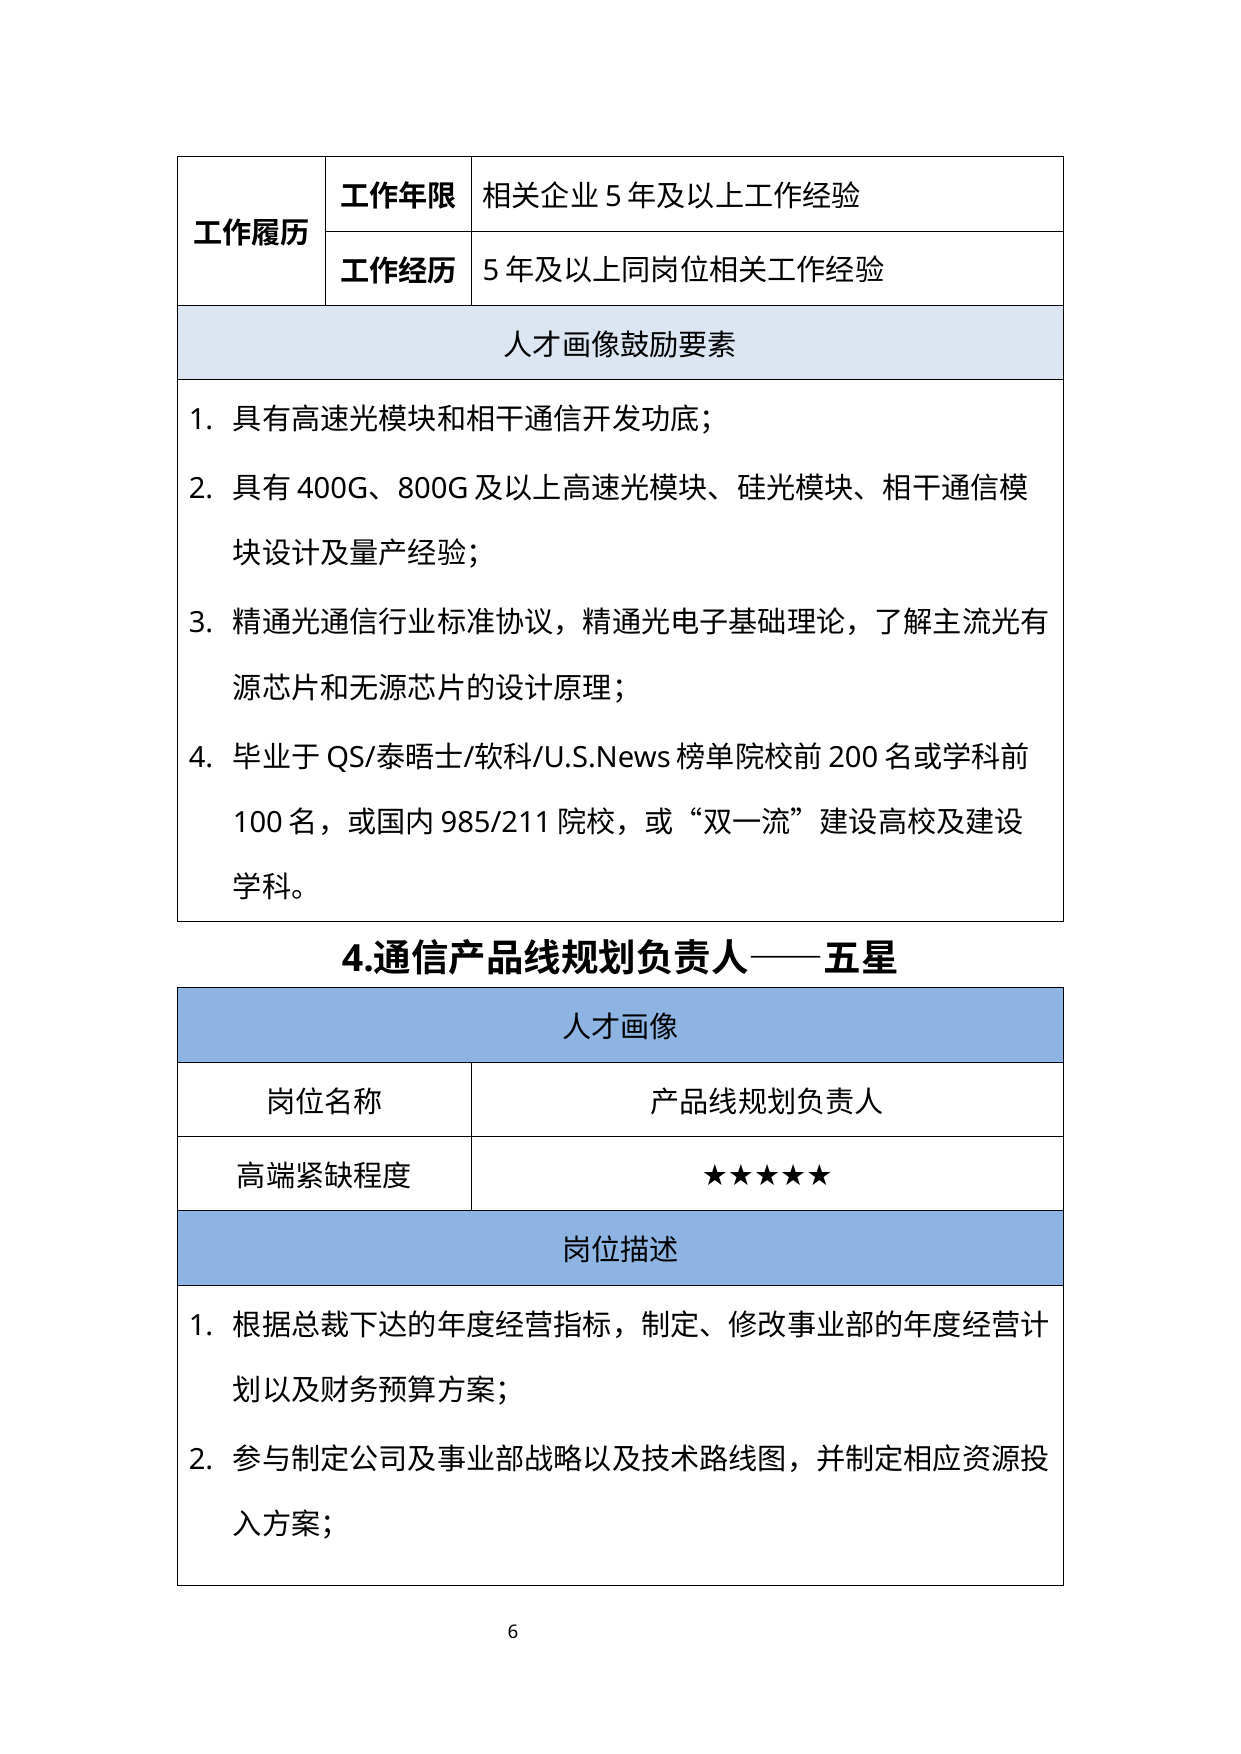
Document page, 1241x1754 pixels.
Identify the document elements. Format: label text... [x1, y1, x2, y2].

table_cell 5年及以上同岗位相关工作经验 [472, 232, 1063, 305]
table_cell 相关企业5年及以上工作经验 [472, 157, 1063, 231]
table_cell 人才画像鼓励要素 [178, 306, 1063, 379]
table_header 人才画像 [178, 988, 1063, 1062]
table_cell 岗位描述 [178, 1211, 1063, 1285]
table_cell ★★★★★ [472, 1137, 1063, 1210]
table_cell 岗位名称 [178, 1063, 471, 1136]
subtitle 4.通信产品线规划负责人——五星 [187, 922, 1053, 987]
table_cell 高端紧缺程度 [178, 1137, 471, 1210]
table_cell 工作经历 [326, 232, 471, 305]
table_cell 产品线规划负责人 [472, 1063, 1063, 1136]
table_cell 具有高速光模块和相干通信开发功底； 具有400G、800G及以上高速光模块、硅光模块、相干通信模块设计及量产经验； 精通光通信行业标准协议，精通光电子基础理论，了解主流光有源芯片和无源芯片的设计原理； 毕业于QS/泰晤士/软科/U.S.News榜单院校前200名或学科前100名，或国内985/211院校，或“双一流”建设高校及建设学科。 [178, 380, 1063, 921]
table_cell 工作履历 [178, 157, 325, 305]
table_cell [178, 1286, 1063, 1585]
table_cell 工作年限 [326, 157, 471, 231]
